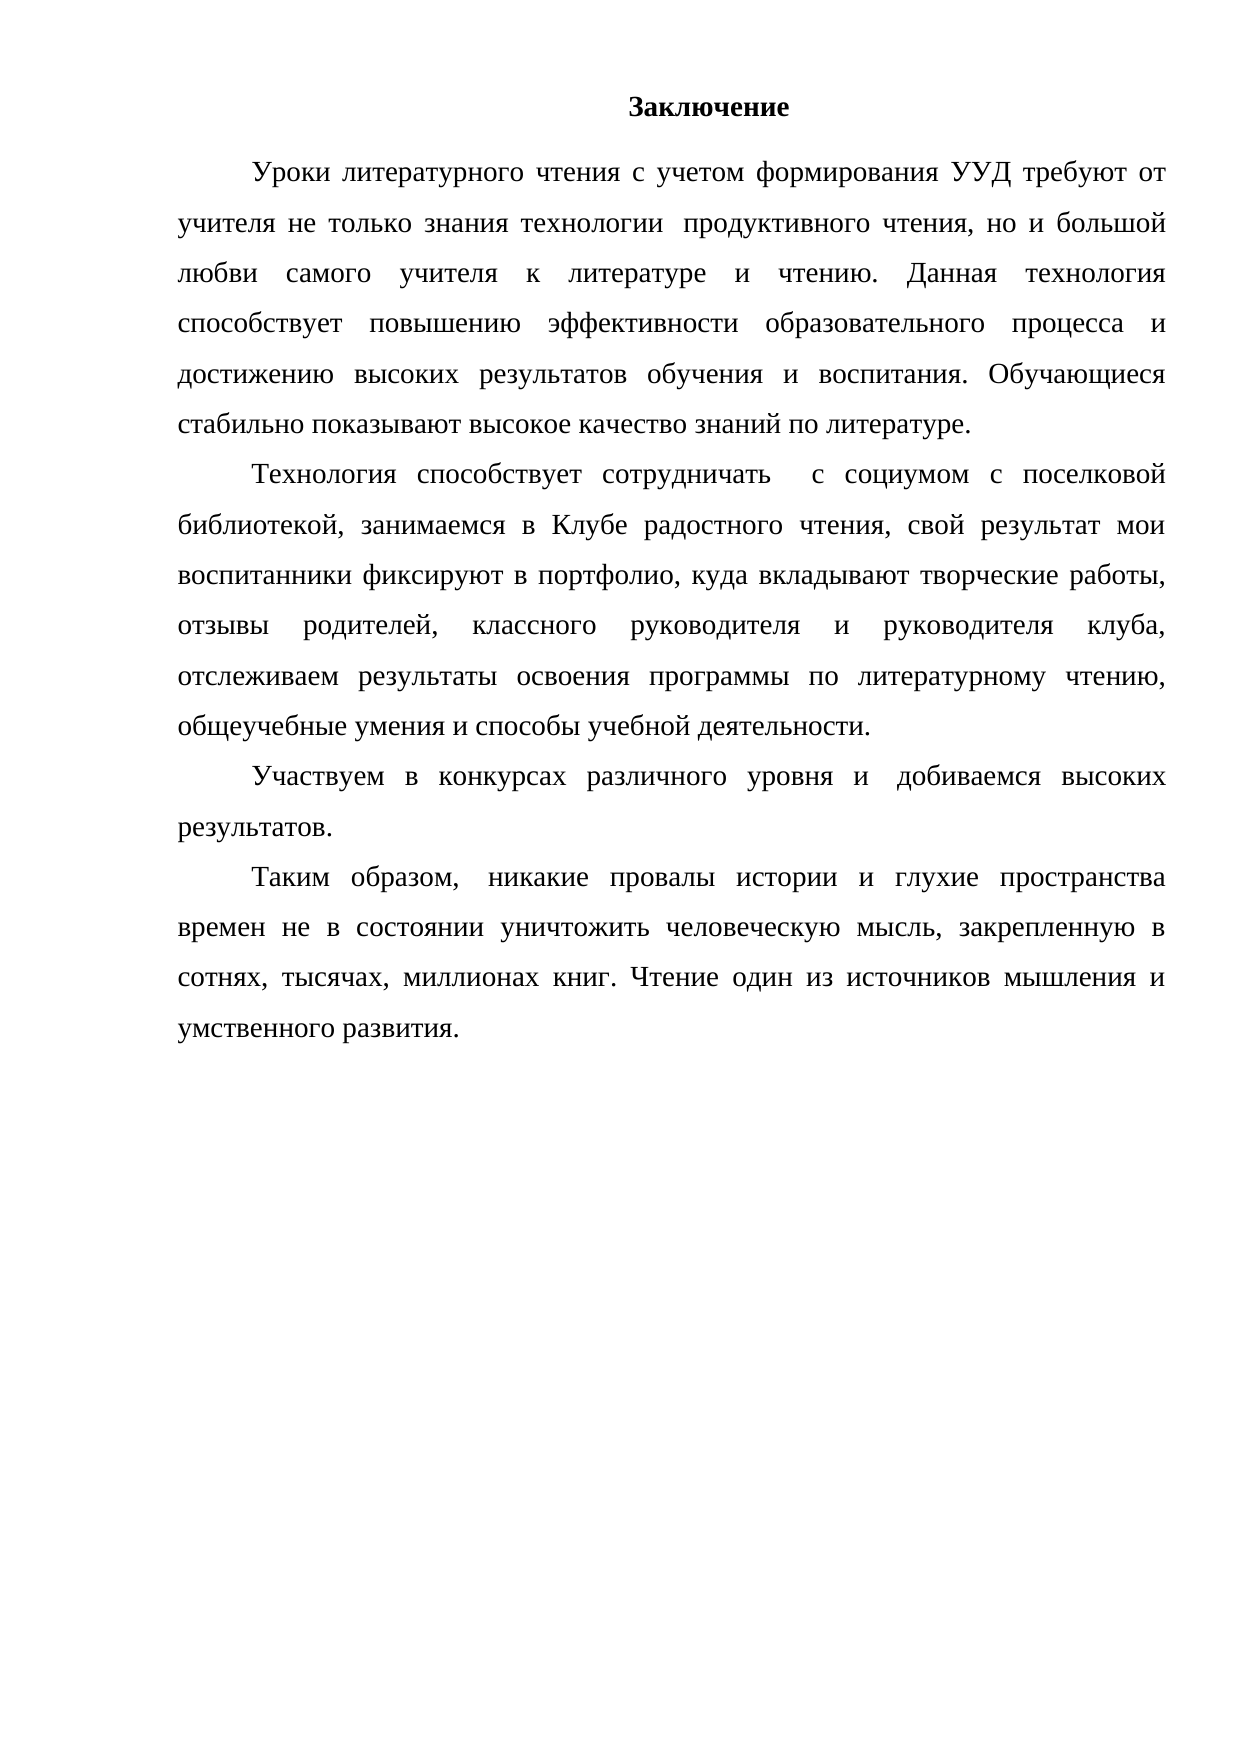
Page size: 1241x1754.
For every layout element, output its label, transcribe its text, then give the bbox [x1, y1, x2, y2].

text Заключение [177, 89, 1167, 122]
text Уроки литературного чтения с учетом формирования УУД требуют от учителя не только знания технологии продуктивного чтения, но и большой любви самого учителя к литературе и чтению. Данная технология способствует повышению эффективности образовательного процесса и достижению высоких результатов обучения и воспитания. Обучающиеся стабильно показывают высокое качество знаний по литературе. [177, 154, 1167, 440]
text Технология способствует сотрудничать с социумом с поселковой библиотекой, занимаемся в Клубе радостного чтения, свой результат мои воспитанники фиксируют в портфолио, куда вкладывают творческие работы, отзывы родителей, классного руководителя и руководителя клуба, отслеживаем результаты освоения программы по литературному чтению, общеучебные умения и способы учебной деятельности. [177, 456, 1167, 742]
text Таким образом, никакие провалы истории и глухие пространства времен не в состоянии уничтожить человеческую мысль, закрепленную в сотнях, тысячах, миллионах книг. Чтение один из источников мышления и умственного развития. [177, 859, 1167, 1043]
text Участвуем в конкурсах различного уровня и добиваемся высоких результатов. [177, 758, 1167, 842]
